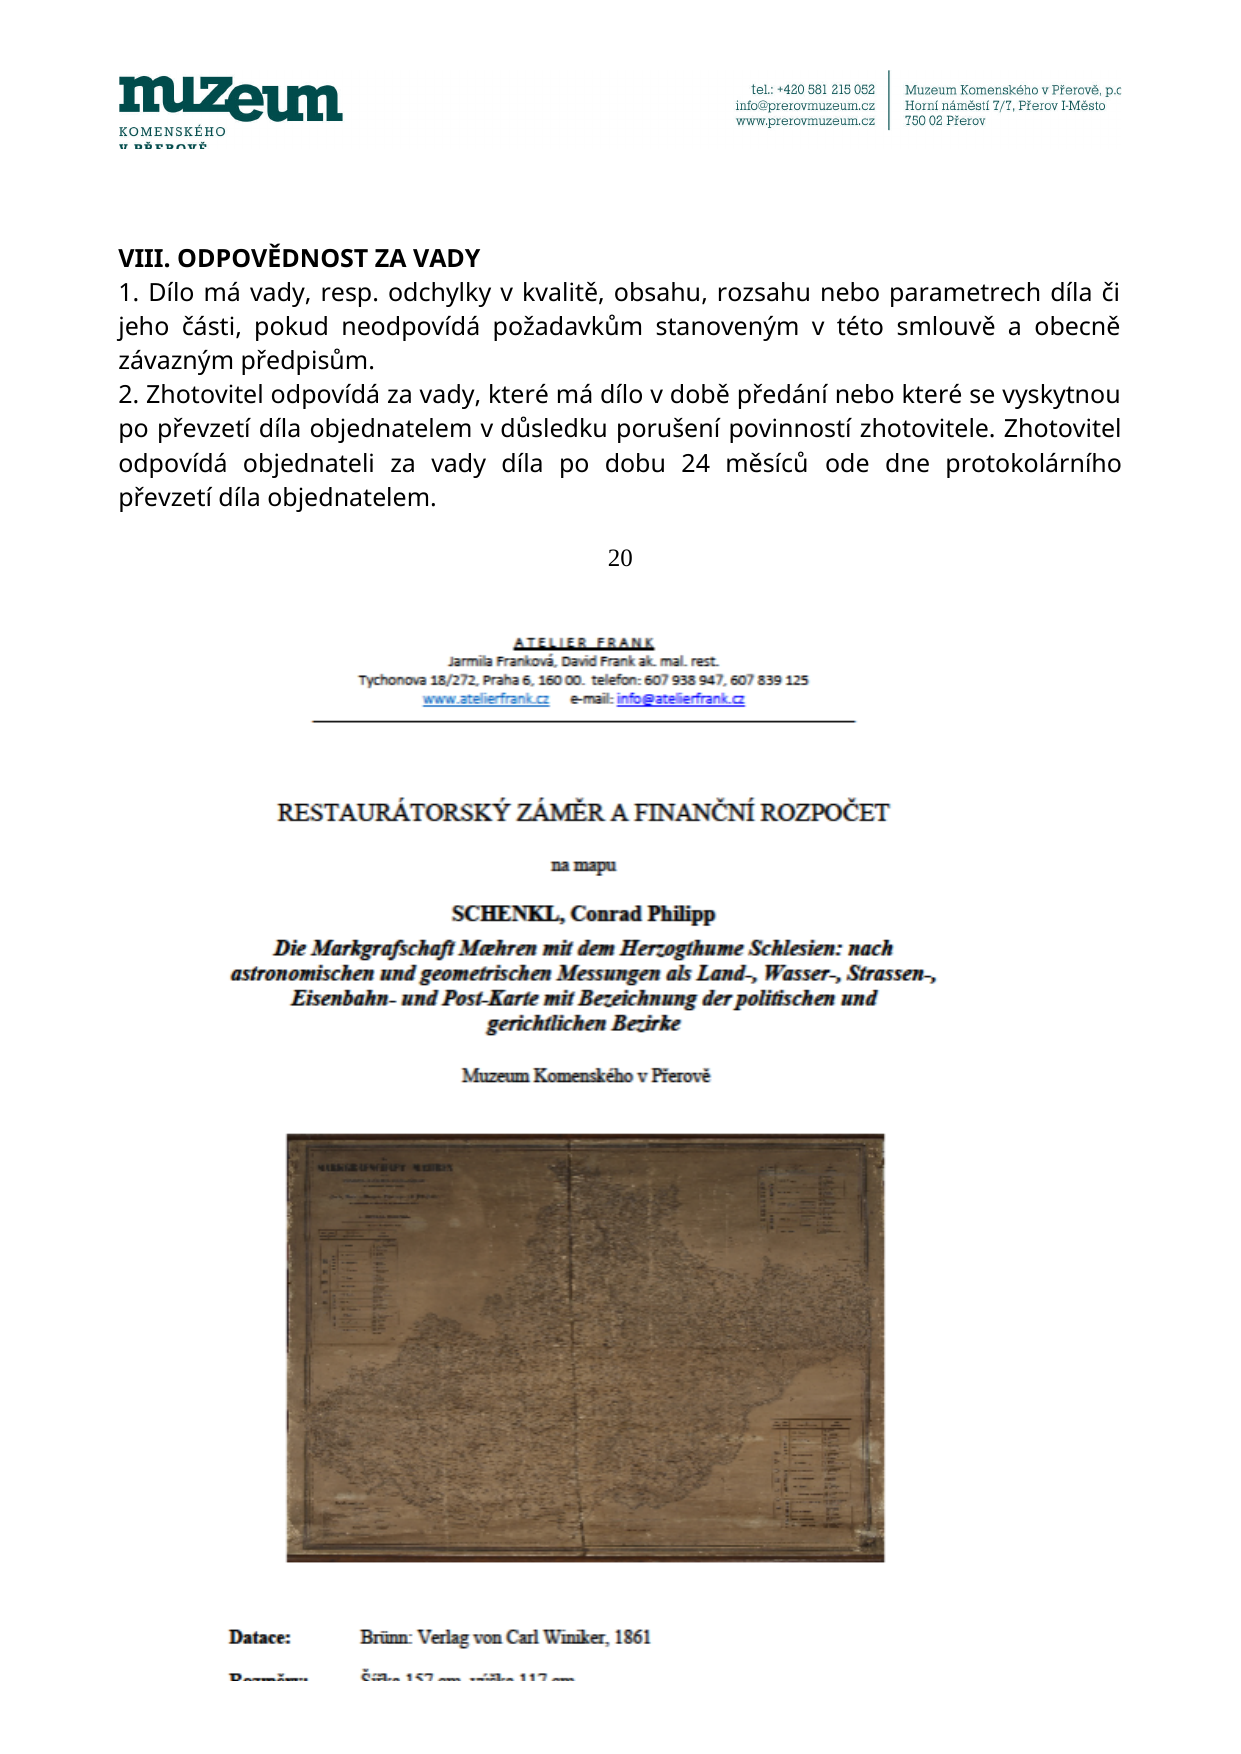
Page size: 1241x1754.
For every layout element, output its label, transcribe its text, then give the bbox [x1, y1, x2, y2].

text 1. Dílo má vady, resp. odchylky v kvalitě, obsahu, rozsahu nebo parametrech díla či jeho části, pokud neodpovídá požadavkům stanoveným v této smlouvě a obecně závazným předpisům. [118, 275, 1122, 377]
text VIII. ODPOVĚDNOST ZA VADY [118, 241, 1122, 275]
text 2. Zhotovitel odpovídá za vady, které má dílo v době předání nebo které se vyskytnou po převzetí díla objednatelem v důsledku porušení povinností zhotovitele. Zhotovitel odpovídá objednateli za vady díla po dobu 24 měsíců ode dne protokolárního převzetí díla objednatelem. [118, 377, 1122, 513]
picture [118, 70, 1121, 149]
